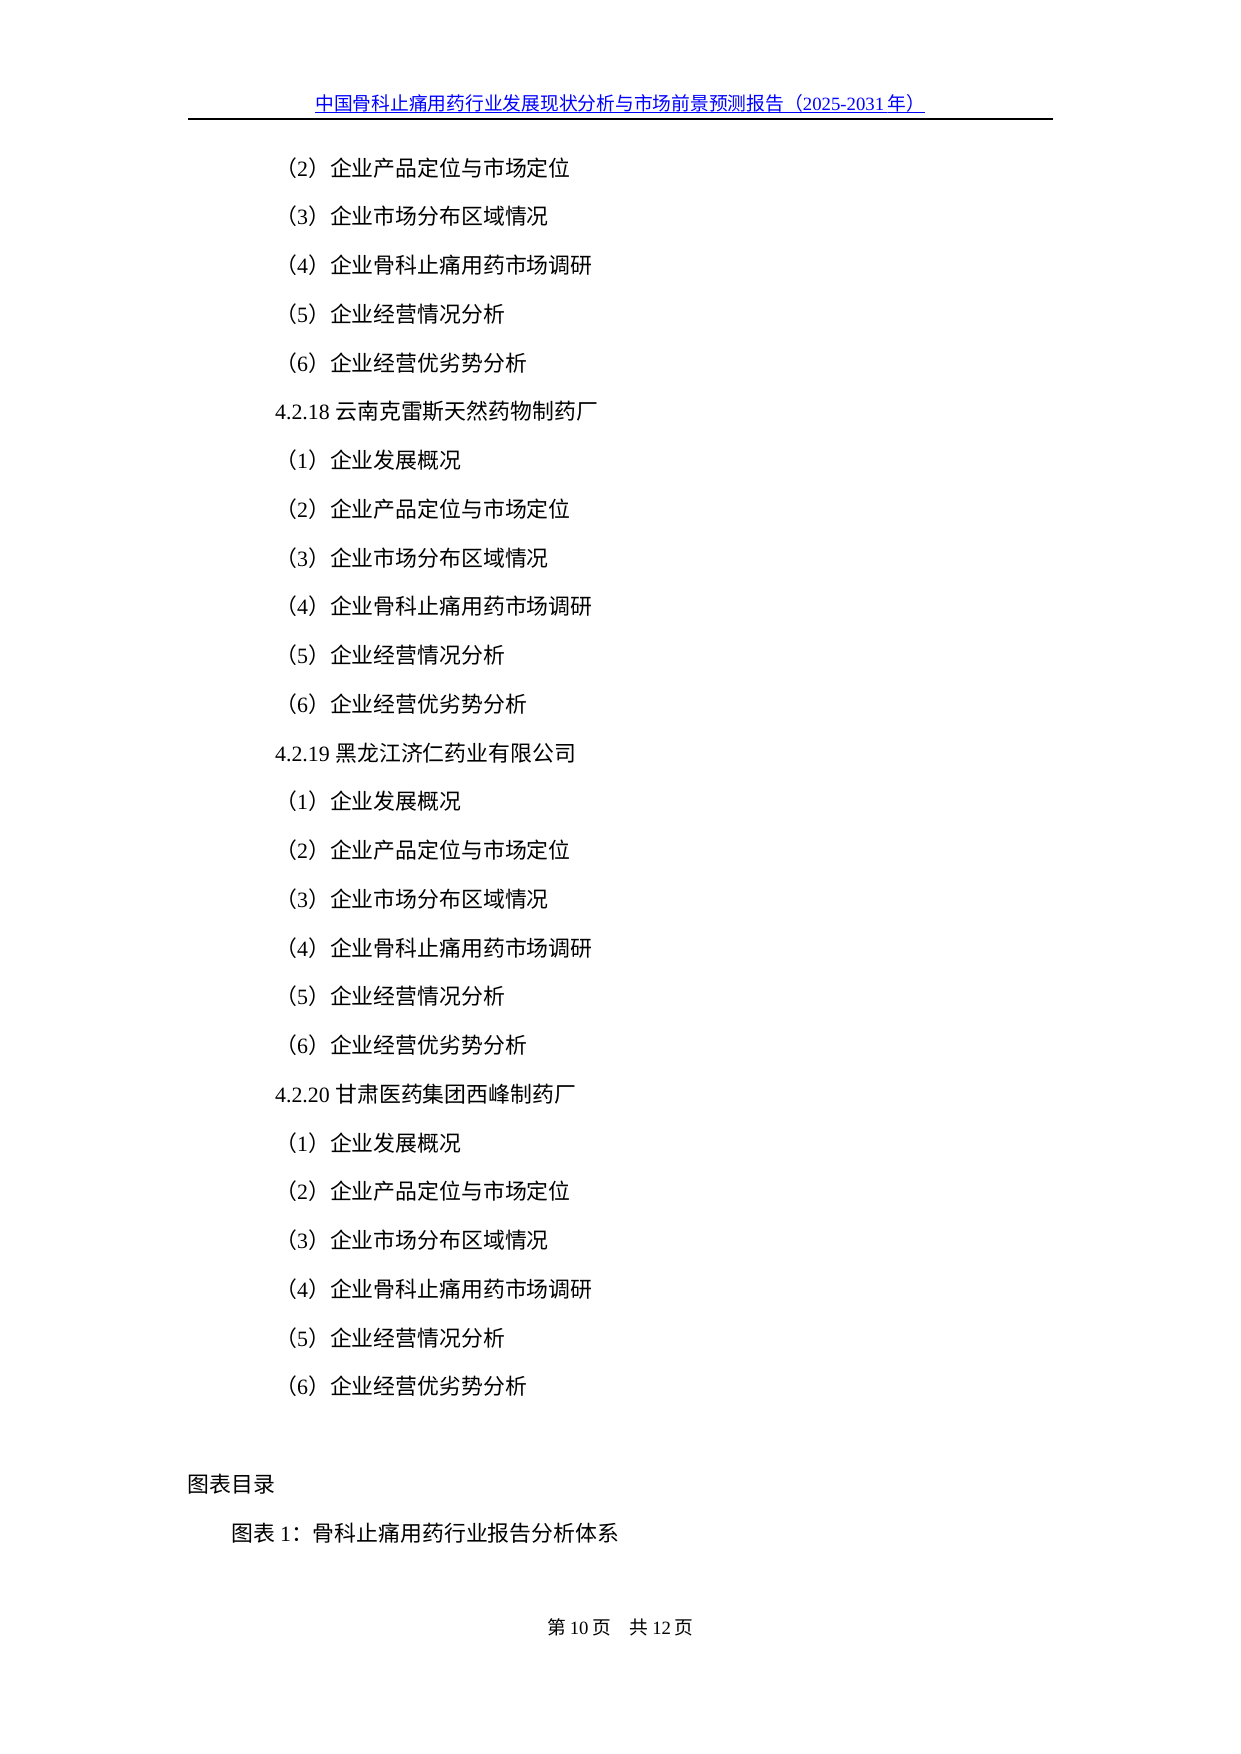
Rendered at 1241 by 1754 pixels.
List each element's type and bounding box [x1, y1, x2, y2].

text [187, 150, 1053, 1548]
